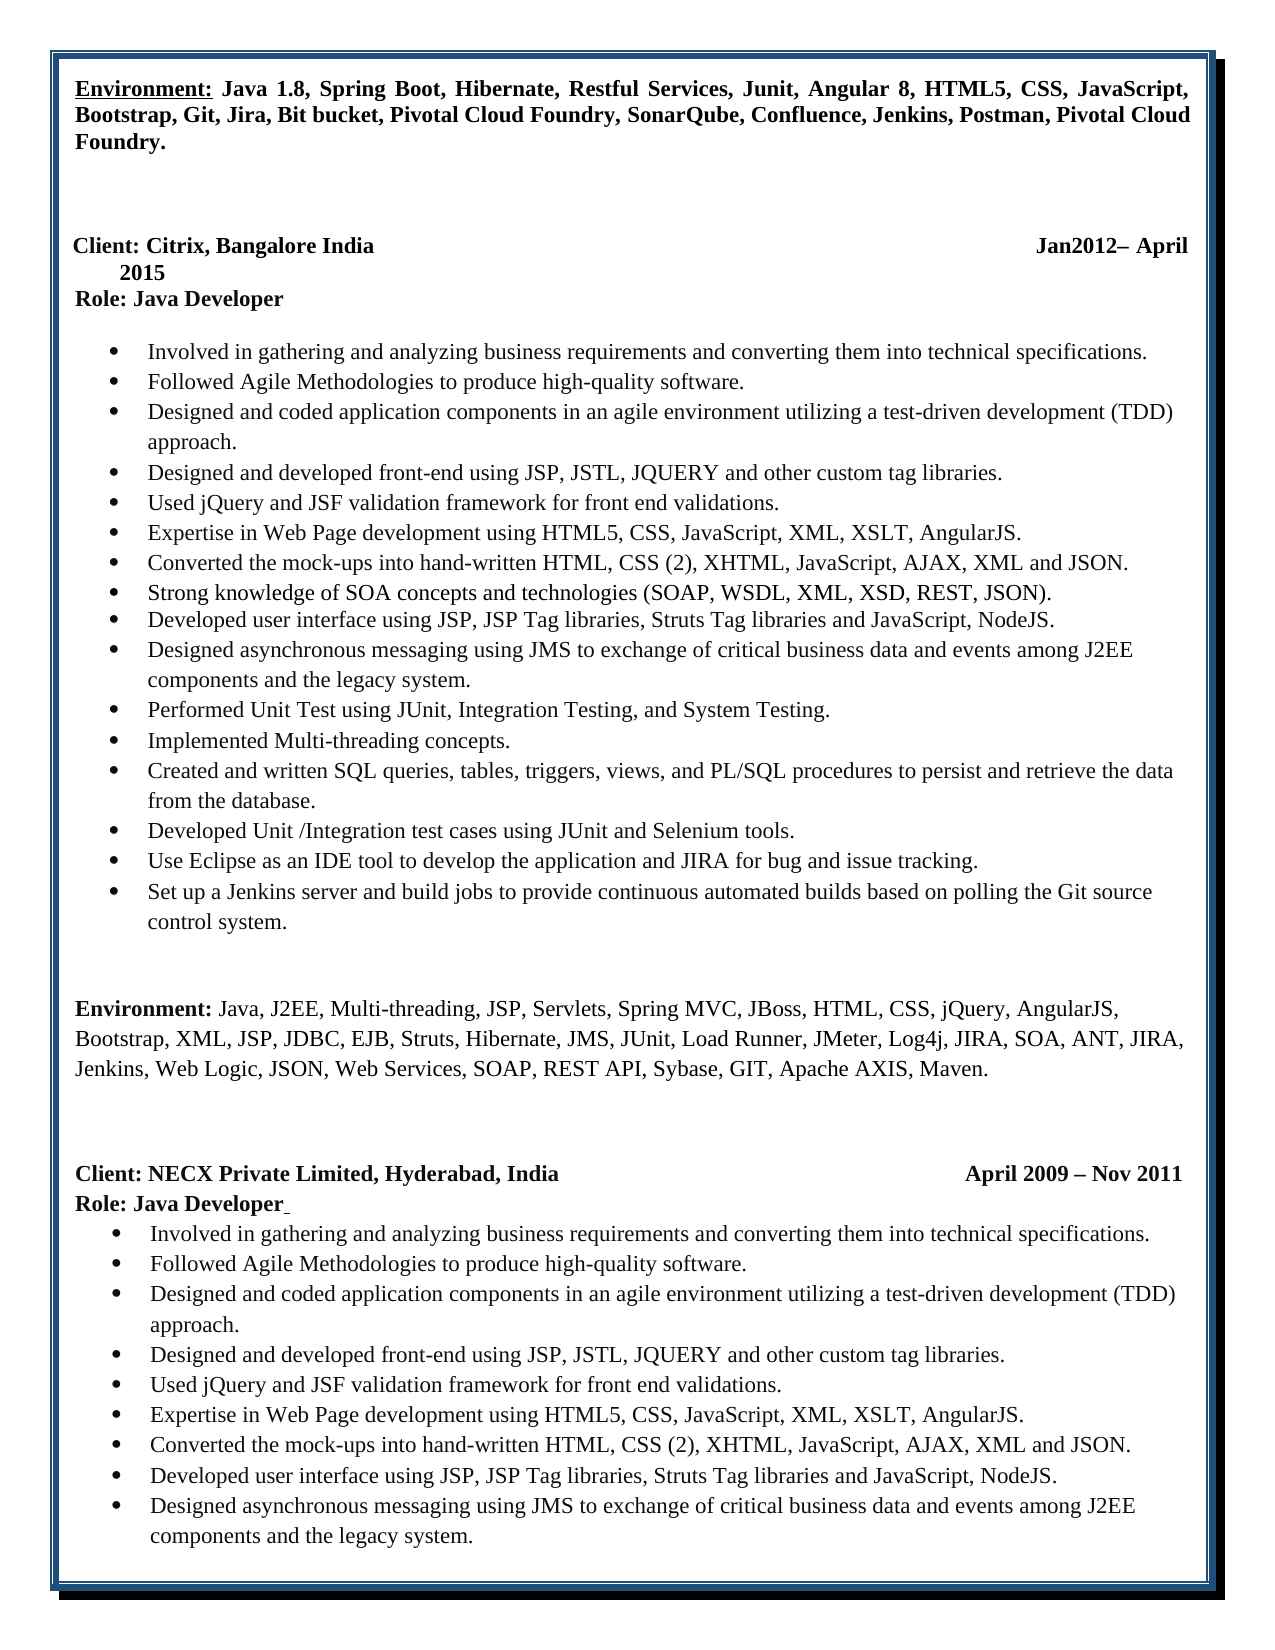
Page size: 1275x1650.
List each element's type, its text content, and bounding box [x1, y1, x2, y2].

list Converted the mock-ups into hand-written HTML, CSS (2), XHTML, JavaScript, AJAX, XML and JSON. [110, 549, 1191, 576]
list Involved in gathering and analyzing business requirements and converting them into technical specifications. [112, 1220, 1191, 1246]
list Involved in gathering and analyzing business requirements and converting them into technical specifications. [110, 338, 1191, 364]
list Developed user interface using JSP, JSP Tag libraries, Struts Tag libraries and JavaScript, NodeJS. [112, 1462, 1191, 1488]
text Client: NECX Private Limited, Hyderabad, India April 2009 – Nov 2011 [75, 1160, 1191, 1186]
list Followed Agile Methodologies to produce high-quality software. [110, 368, 1191, 394]
text Environment: Java, J2EE, Multi-threading, JSP, Servlets, Spring MVC, JBoss, HTML, CSS, jQuery, AngularJS, Bootstrap, XML, JSP, JDBC, EJB, Struts, Hibernate, JMS, JUnit, Load Runner, JMeter, Log4j, JIRA, SOA, ANT, JIRA, Jenkins, Web Logic, JSON, Web Services, SOAP, REST API, Sybase, GIT, Apache AXIS, Maven. [75, 995, 1191, 1081]
list Converted the mock-ups into hand-written HTML, CSS (2), XHTML, JavaScript, AJAX, XML and JSON. [112, 1432, 1191, 1458]
list Designed and developed front-end using JSP, JSTL, JQUERY and other custom tag libraries. [110, 459, 1191, 485]
text Role: Java Developer [75, 285, 1191, 311]
list Expertise in Web Page development using HTML5, CSS, JavaScript, XML, XSLT, AngularJS. [110, 519, 1191, 545]
list Developed user interface using JSP, JSP Tag libraries, Struts Tag libraries and JavaScript, NodeJS. [110, 606, 1191, 632]
list Designed and coded application components in an agile environment utilizing a test-driven development (TDD) approach. [110, 398, 1191, 455]
list Created and written SQL queries, tables, triggers, views, and PL/SQL procedures to persist and retrieve the data from the database. [110, 757, 1191, 813]
list Designed asynchronous messaging using JMS to exchange of critical business data and events among J2EE components and the legacy system. [110, 636, 1191, 693]
list Followed Agile Methodologies to produce high-quality software. [112, 1250, 1191, 1277]
list Use Eclipse as an IDE tool to develop the application and JIRA for bug and issue tracking. [110, 847, 1191, 874]
list Developed Unit /Integration test cases using JUnit and Selenium tools. [110, 817, 1191, 844]
text Client: Citrix, Bangalore India Jan2012– April 2015 [72, 232, 1191, 285]
list Used jQuery and JSF validation framework for front end validations. [110, 489, 1191, 515]
list Strong knowledge of SOA concepts and technologies (SOAP, WSDL, XML, XSD, REST, JSON). [110, 579, 1191, 606]
list Implemented Multi-threading concepts. [110, 727, 1191, 753]
list Designed and developed front-end using JSP, JSTL, JQUERY and other custom tag libraries. [112, 1341, 1191, 1367]
list Performed Unit Test using JUnit, Integration Testing, and System Testing. [110, 696, 1191, 723]
text Role: Java Developer [75, 1190, 1191, 1216]
text Environment: Java 1.8, Spring Boot, Hibernate, Restful Services, Junit, Angular 8, HTML5, CSS, JavaScript, Bootstrap, Git, Jira, Bit bucket, Pivotal Cloud Foundry, SonarQube, Confluence, Jenkins, Postman, Pivotal Cloud Foundry. [75, 75, 1191, 154]
list Used jQuery and JSF validation framework for front end validations. [112, 1371, 1191, 1397]
list Expertise in Web Page development using HTML5, CSS, JavaScript, XML, XSLT, AngularJS. [112, 1401, 1191, 1428]
list Set up a Jenkins server and build jobs to provide continuous automated builds based on polling the Git source control system. [110, 878, 1191, 934]
list Designed asynchronous messaging using JMS to exchange of critical business data and events among J2EE components and the legacy system. [112, 1492, 1191, 1548]
list Designed and coded application components in an agile environment utilizing a test-driven development (TDD) approach. [112, 1281, 1191, 1337]
